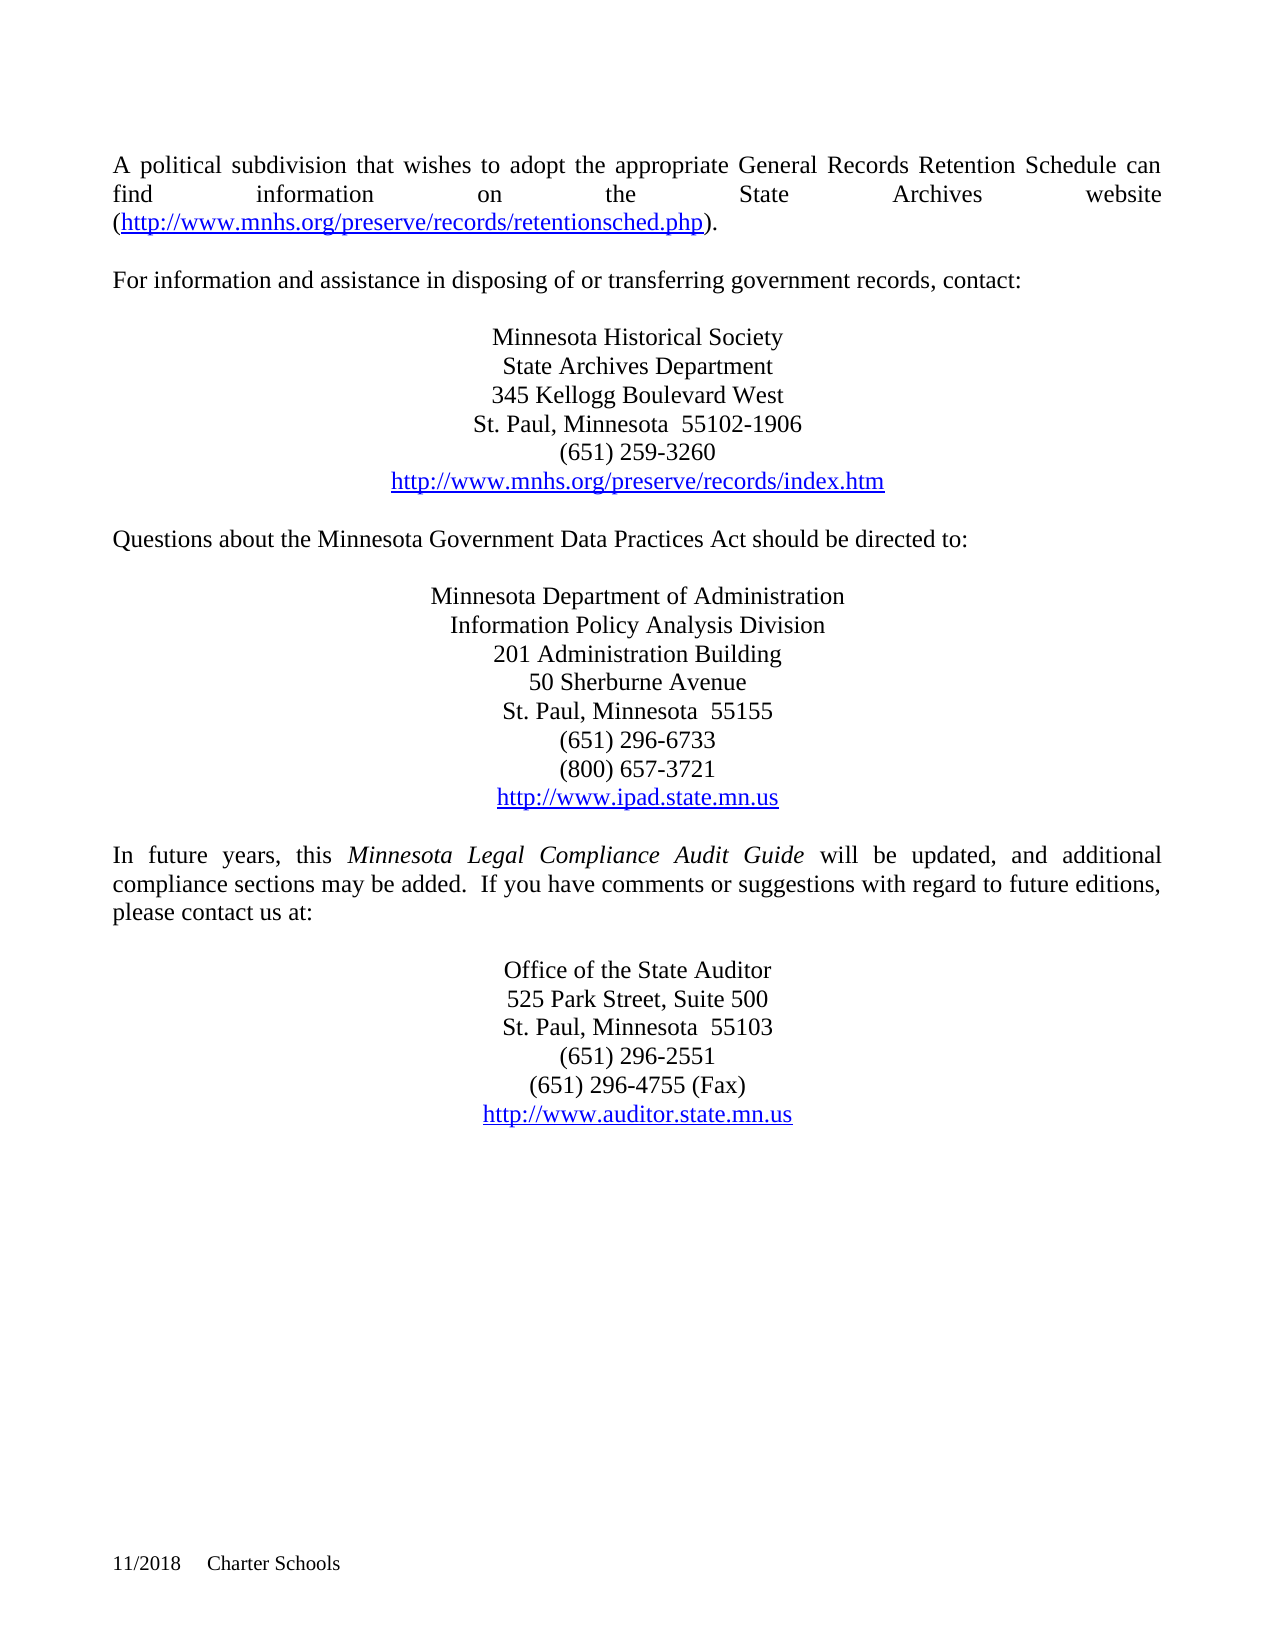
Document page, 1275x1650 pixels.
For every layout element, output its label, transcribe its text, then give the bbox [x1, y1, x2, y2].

text State Archives Department [112, 351, 1162, 380]
text Information Policy Analysis Division [112, 610, 1162, 639]
text A political subdivision that wishes to adopt the appropriate General Records Retention Schedule can find information on the State Archives website (http://www.mnhs.org/preserve/records/retentionsched.php). [112, 150, 1162, 236]
text Questions about the Minnesota Government Data Practices Act should be directed to: [112, 524, 1237, 552]
text http://www.auditor.state.mn.us [112, 1099, 1162, 1127]
text (651) 296-4755 (Fax) [112, 1070, 1162, 1099]
text (800) 657-3721 [112, 754, 1162, 782]
text http://www.ipad.state.mn.us [112, 782, 1162, 811]
text In future years, this Minnesota Legal Compliance Audit Guide will be updated, and additional compliance sections may be added. If you have comments or suggestions with regard to future editions, please contact us at: [112, 840, 1162, 926]
text For information and assistance in disposing of or transferring government records, contact: [112, 265, 1162, 294]
text Minnesota Department of Administration [112, 581, 1162, 610]
text Minnesota Historical Society [112, 322, 1162, 351]
text Office of the State Auditor [112, 955, 1162, 984]
text (651) 259-3260 [112, 437, 1162, 466]
text (651) 296-6733 [112, 725, 1162, 754]
text http://www.mnhs.org/preserve/records/index.htm [112, 466, 1162, 495]
text 201 Administration Building [112, 639, 1162, 667]
text (651) 296-2551 [112, 1041, 1162, 1070]
